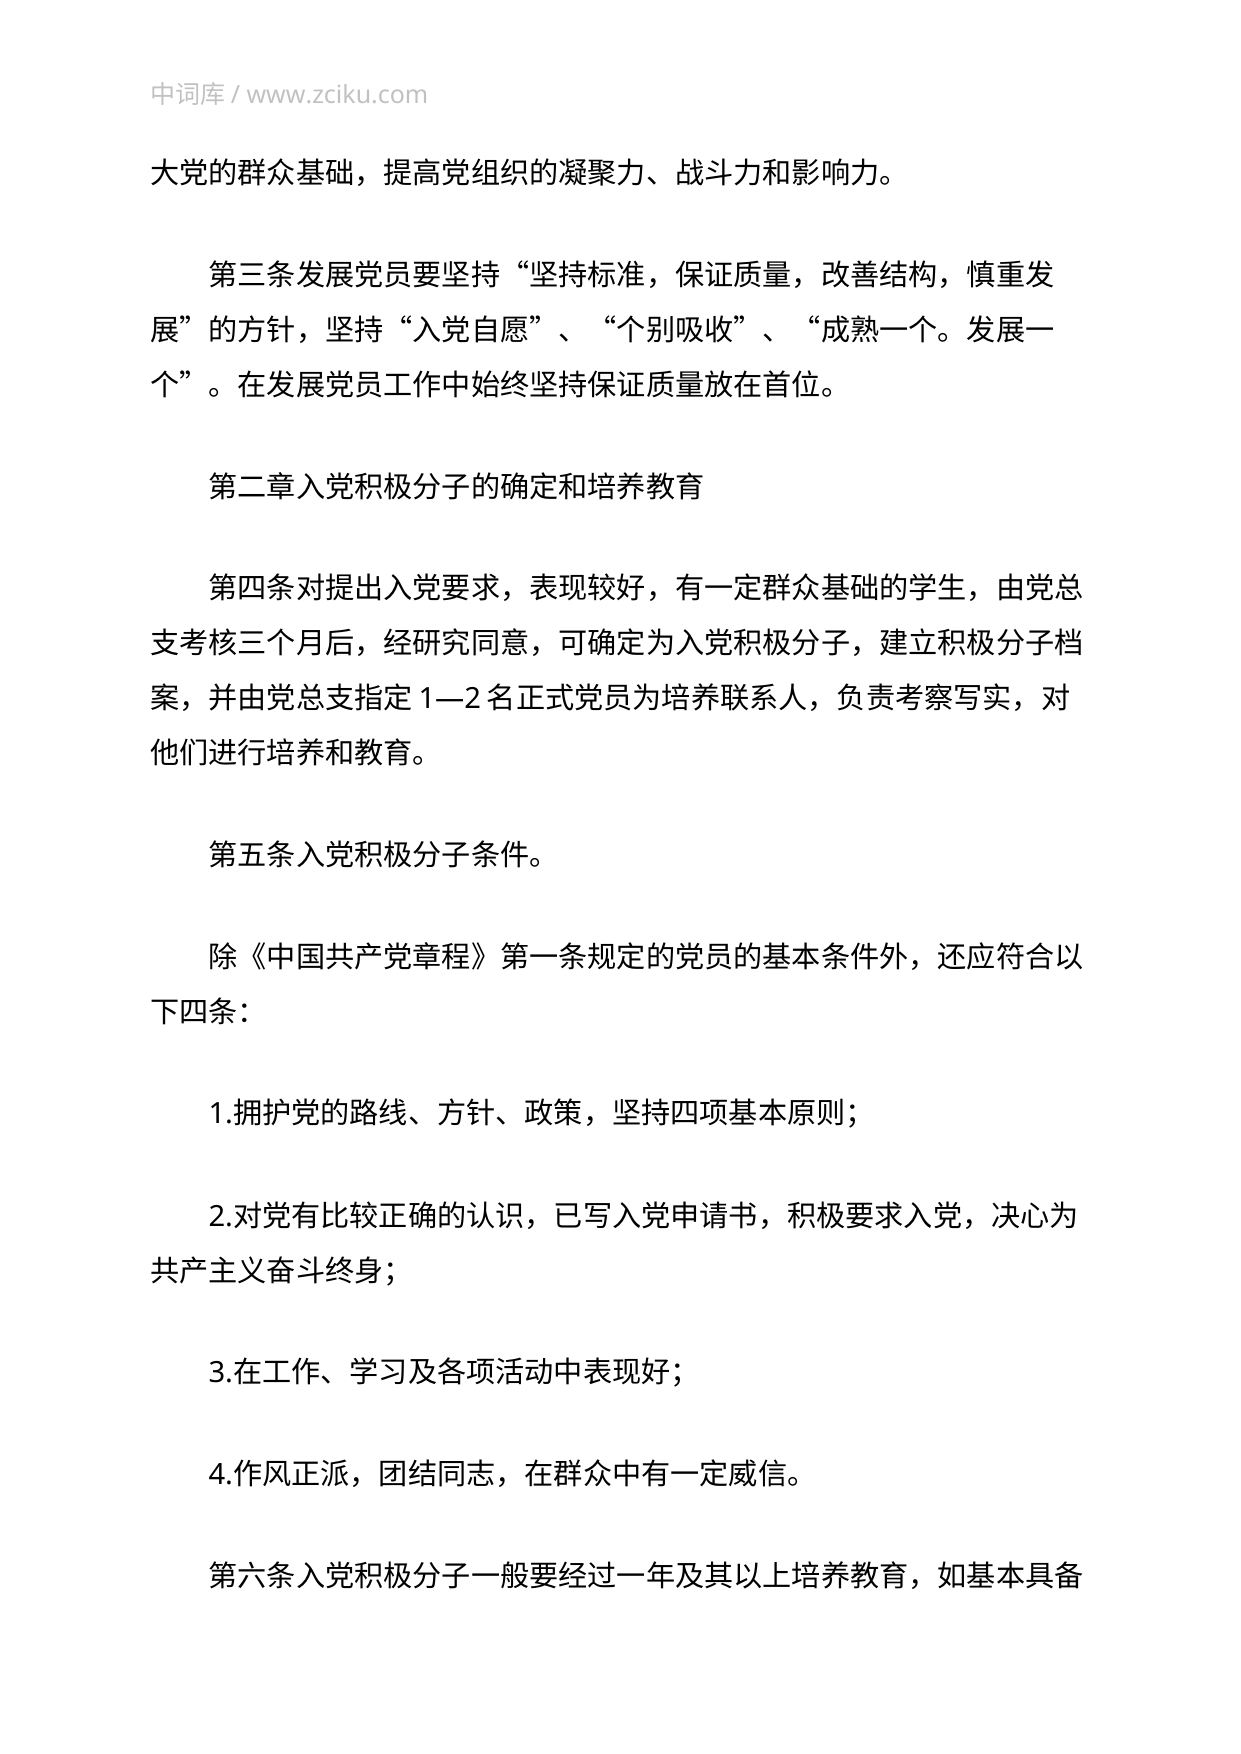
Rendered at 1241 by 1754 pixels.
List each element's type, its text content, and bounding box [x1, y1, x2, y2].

text 2.对党有比较正确的认识，已写入党申请书，积极要求入党，决心为共产主义奋斗终身； [150, 1192, 1090, 1289]
text 第三条发展党员要坚持“坚持标准，保证质量，改善结构，慎重发展”的方针，坚持“入党自愿”、“个别吸收”、“成熟一个。发展一个”。在发展党员工作中始终坚持保证质量放在首位。 [150, 252, 1090, 404]
text 第五条入党积极分子条件。 [150, 832, 1090, 874]
text 3.在工作、学习及各项活动中表现好； [150, 1349, 1090, 1391]
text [150, 1553, 1090, 1595]
text 除《中国共产党章程》第一条规定的党员的基本条件外，还应符合以下四条： [150, 933, 1090, 1031]
text 1.拥护党的路线、方针、政策，坚持四项基本原则； [150, 1090, 1090, 1132]
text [150, 150, 1090, 192]
text 4.作风正派，团结同志，在群众中有一定威信。 [150, 1451, 1090, 1493]
text 第二章入党积极分子的确定和培养教育 [150, 463, 1090, 506]
text 第四条对提出入党要求，表现较好，有一定群众基础的学生，由党总支考核三个月后，经研究同意，可确定为入党积极分子，建立积极分子档案，并由党总支指定1—2名正式党员为培养联系人，负责考察写实，对他们进行培养和教育。 [150, 565, 1090, 772]
